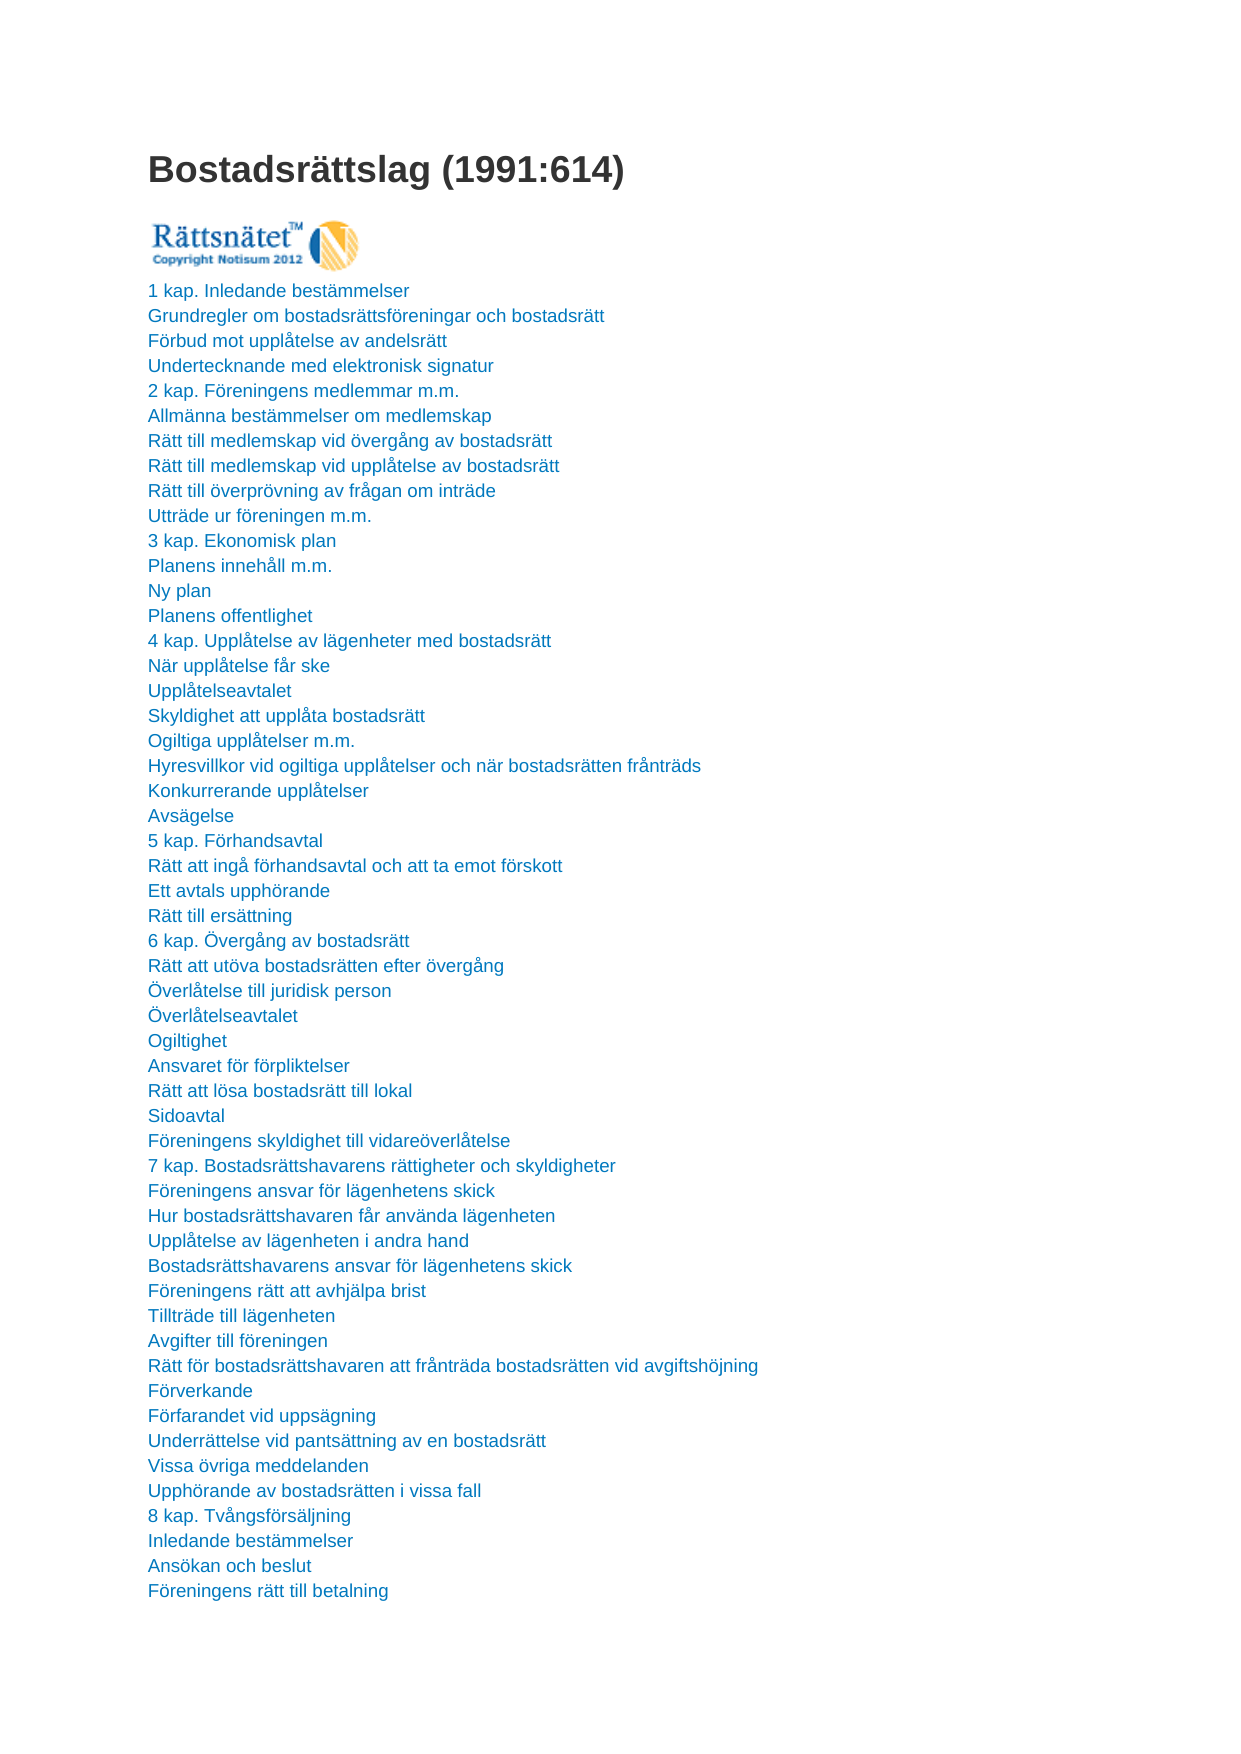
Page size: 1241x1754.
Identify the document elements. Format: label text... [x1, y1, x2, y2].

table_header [146, 275, 766, 1603]
text Bostadsrättslag (1991:614) [148, 148, 1093, 191]
picture [147, 220, 361, 275]
